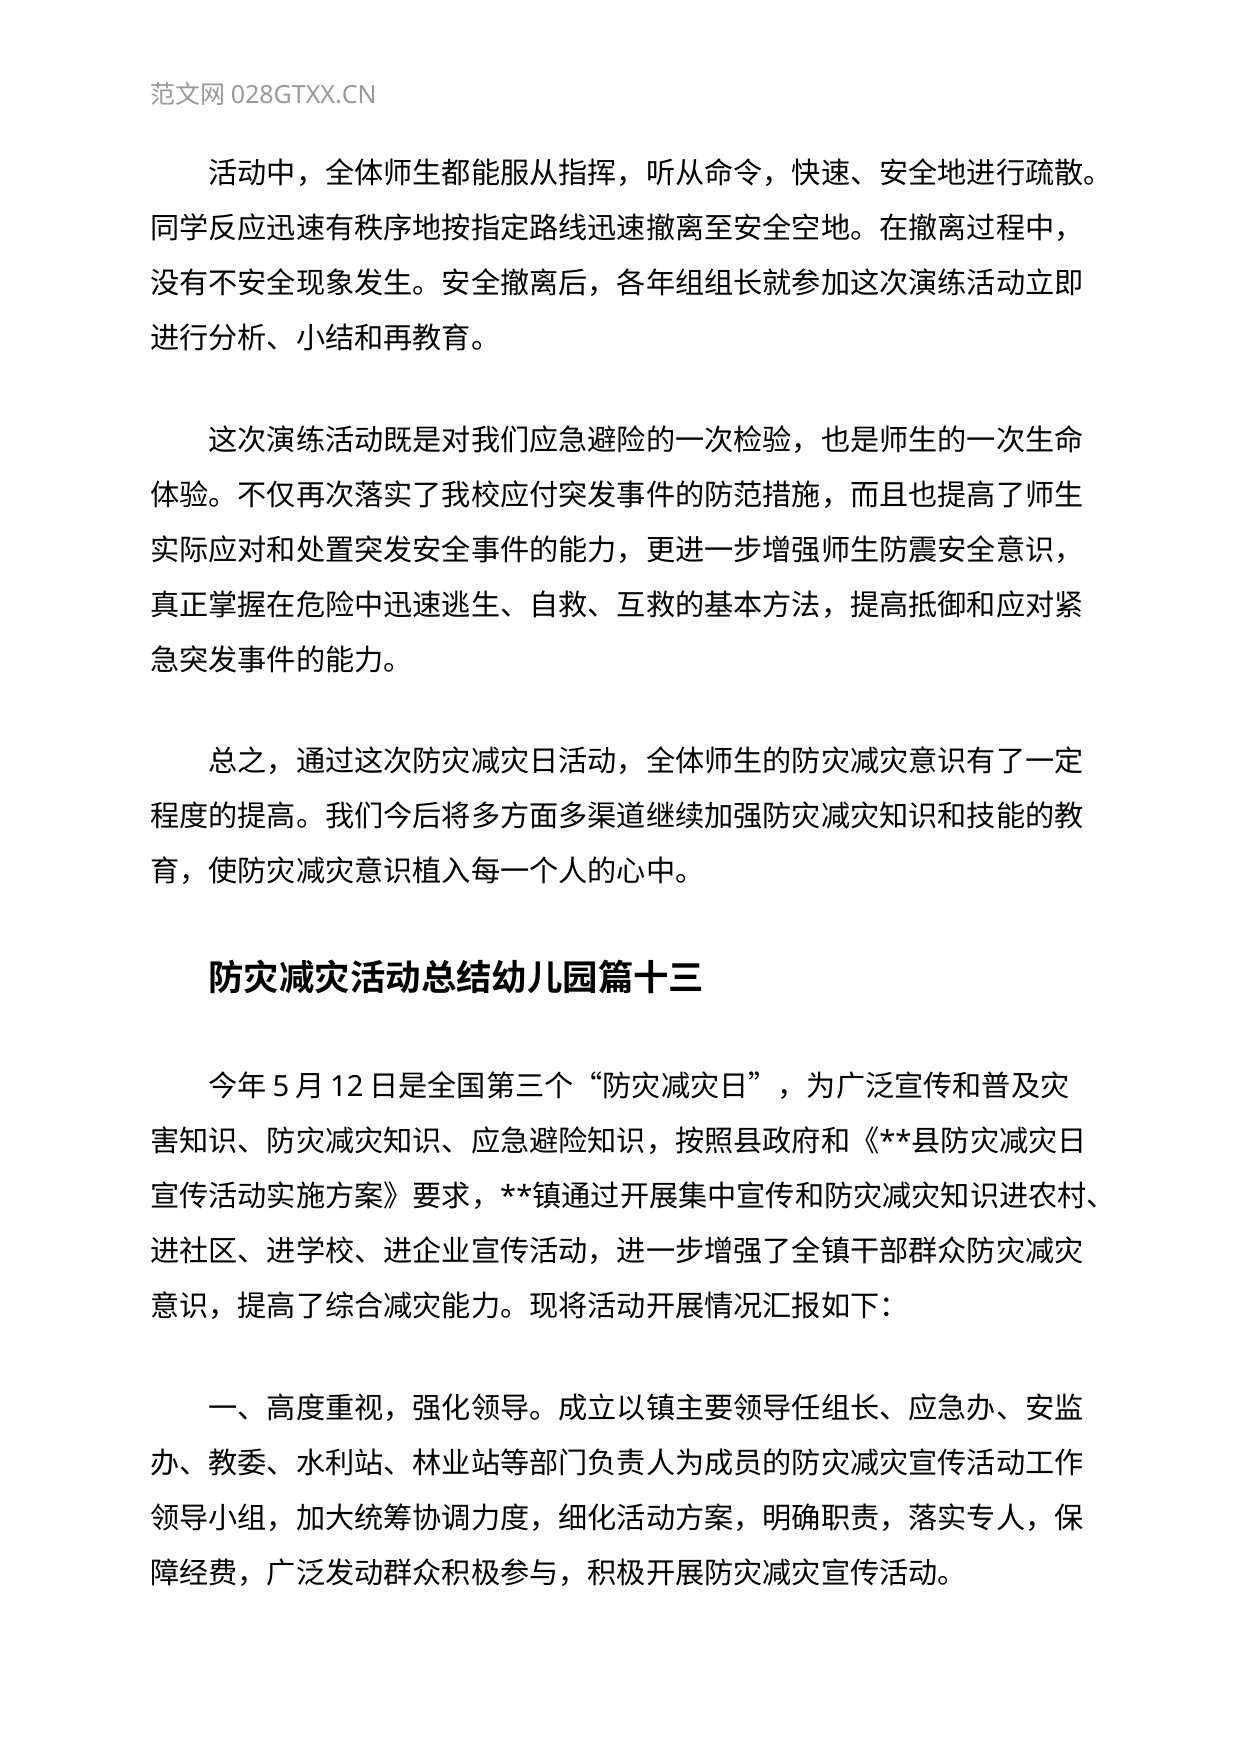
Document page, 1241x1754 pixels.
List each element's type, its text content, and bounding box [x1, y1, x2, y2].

text 一、高度重视，强化领导。成立以镇主要领导任组长、应急办、安监办、教委、水利站、林业站等部门负责人为成员的防灾减灾宣传活动工作领导小组，加大统筹协调力度，细化活动方案，明确职责，落实专人，保障经费，广泛发动群众积极参与，积极开展防灾减灾宣传活动。 [150, 1384, 1090, 1591]
text 活动中，全体师生都能服从指挥，听从命令，快速、安全地进行疏散。同学反应迅速有秩序地按指定路线迅速撤离至安全空地。在撤离过程中，没有不安全现象发生。安全撤离后，各年组组长就参加这次演练活动立即进行分析、小结和再教育。 [150, 150, 1090, 357]
text 这次演练活动既是对我们应急避险的一次检验，也是师生的一次生命体验。不仅再次落实了我校应付突发事件的防范措施，而且也提高了师生实际应对和处置突发安全事件的能力，更进一步增强师生防震安全意识，真正掌握在危险中迅速逃生、自救、互救的基本方法，提高抵御和应对紧急突发事件的能力。 [150, 416, 1090, 678]
text 防灾减灾活动总结幼儿园篇十三 [150, 949, 1090, 1001]
text 总之，通过这次防灾减灾日活动，全体师生的防灾减灾意识有了一定程度的提高。我们今后将多方面多渠道继续加强防灾减灾知识和技能的教育，使防灾减灾意识植入每一个人的心中。 [150, 738, 1090, 890]
text 今年5月12日是全国第三个“防灾减灾日”，为广泛宣传和普及灾害知识、防灾减灾知识、应急避险知识，按照县政府和《**县防灾减灾日宣传活动实施方案》要求，**镇通过开展集中宣传和防灾减灾知识进农村、进社区、进学校、进企业宣传活动，进一步增强了全镇干部群众防灾减灾意识，提高了综合减灾能力。现将活动开展情况汇报如下： [150, 1063, 1090, 1325]
